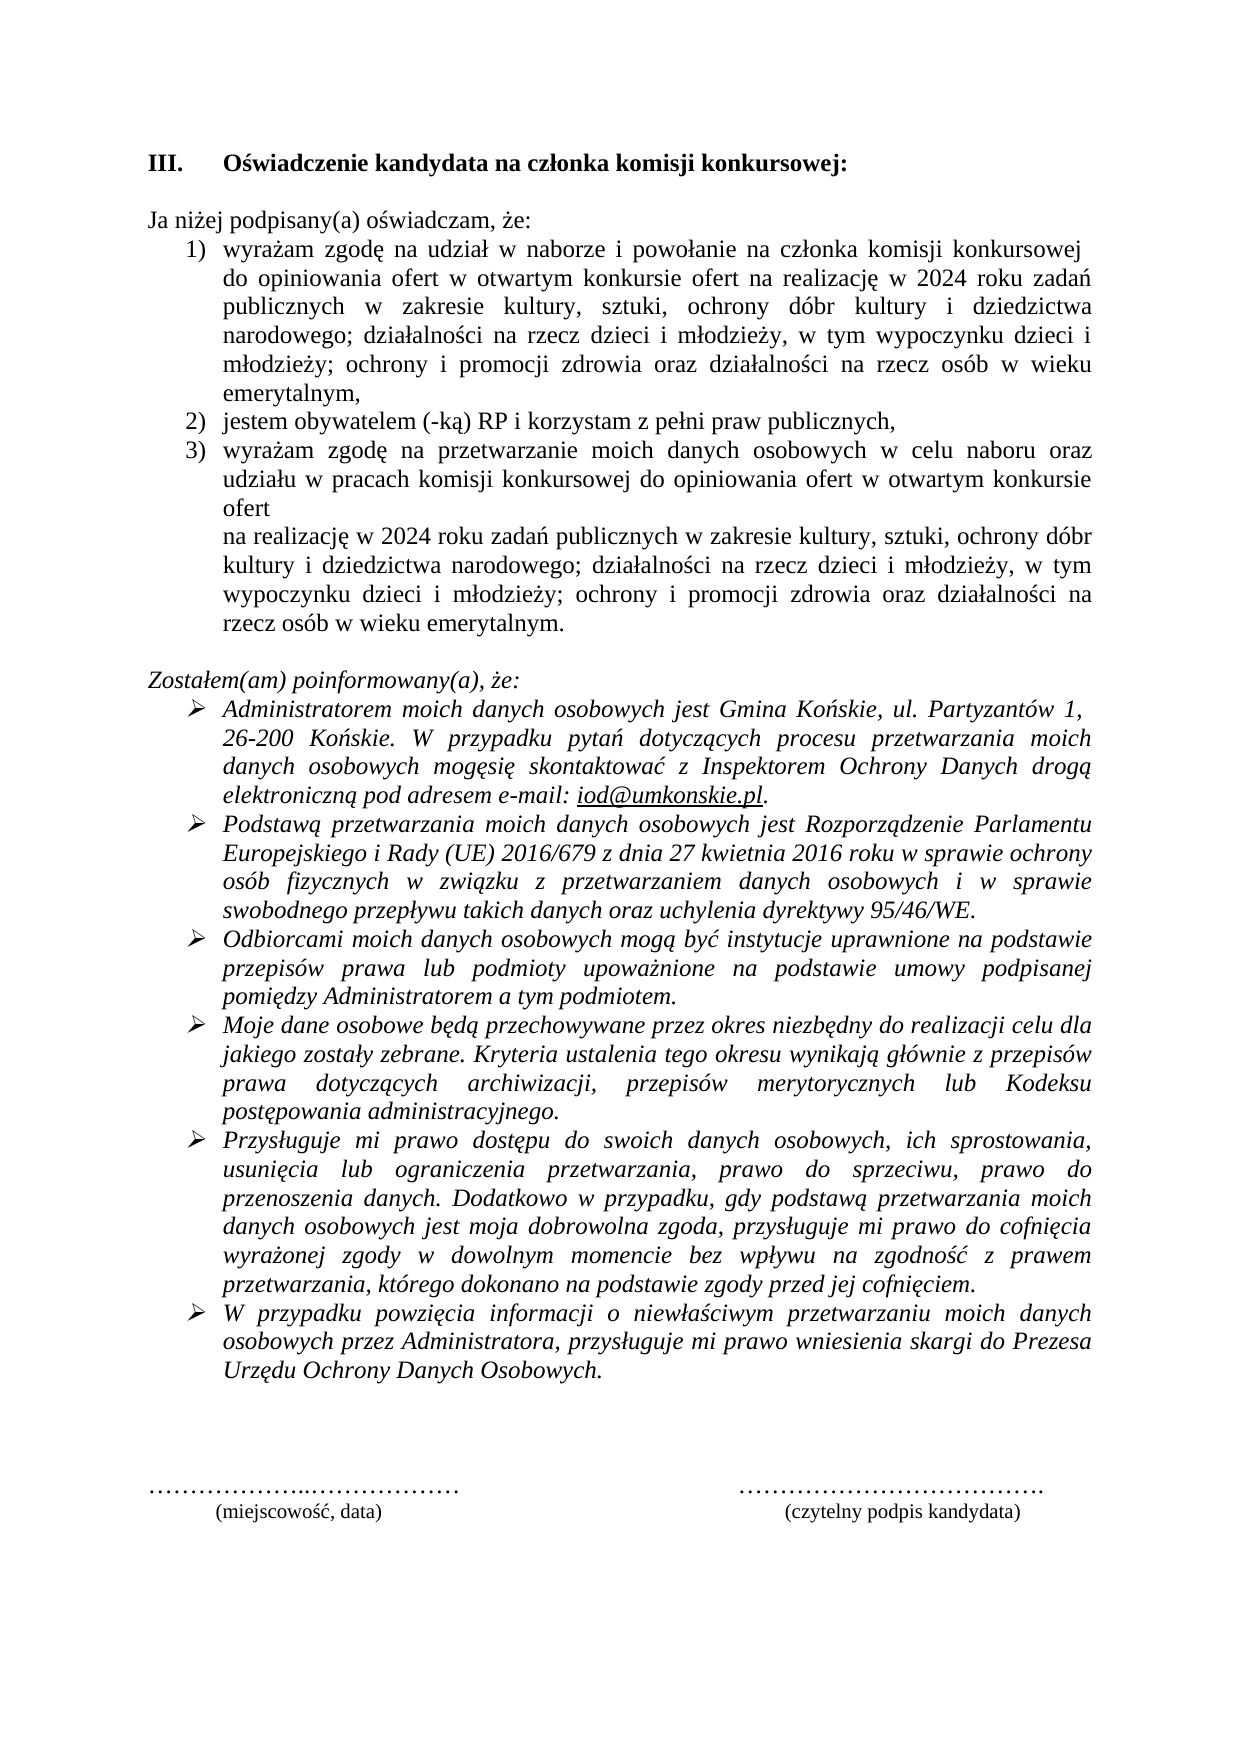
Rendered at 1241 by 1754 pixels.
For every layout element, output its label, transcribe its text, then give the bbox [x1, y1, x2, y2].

list Odbiorcami moich danych osobowych mogą być instytucje uprawnione na podstawie przepisów prawa lub podmioty upoważnione na podstawie umowy podpisanej pomiędzy Administratorem a tym podmiotem. [185, 924, 1093, 1010]
list Podstawą przetwarzania moich danych osobowych jest Rozporządzenie Parlamentu Europejskiego i Rady (UE) 2016/679 z dnia 27 kwietnia 2016 roku w sprawie ochrony osób fizycznych w związku z przetwarzaniem danych osobowych i w sprawie swobodnego przepływu takich danych oraz uchylenia dyrektywy 95/46/WE. [185, 809, 1093, 924]
text (miejscowość, data) (czytelny podpis kandydata) [148, 1499, 1093, 1523]
text Zostałem(am) poinformowany(a), że: [148, 665, 1093, 694]
list W przypadku powzięcia informacji o niewłaściwym przetwarzaniu moich danych osobowych przez Administratora, przysługuje mi prawo wniesienia skargi do Prezesa Urzędu Ochrony Danych Osobowych. [185, 1298, 1093, 1384]
list Przysługuje mi prawo dostępu do swoich danych osobowych, ich sprostowania, usunięcia lub ograniczenia przetwarzania, prawo do sprzeciwu, prawo do przenoszenia danych. Dodatkowo w przypadku, gdy podstawą przetwarzania moich danych osobowych jest moja dobrowolna zgoda, przysługuje mi prawo do cofnięcia wyrażonej zgody w dowolnym momencie bez wpływu na zgodność z prawem przetwarzania, którego dokonano na podstawie zgody przed jej cofnięciem. [185, 1125, 1093, 1298]
text ………………..……………… ………………………………. [148, 1470, 1093, 1499]
list Administratorem moich danych osobowych jest Gmina Końskie, ul. Partyzantów 1, 26-200 Końskie. W przypadku pytań dotyczących procesu przetwarzania moich danych osobowych mogęsię skontaktować z Inspektorem Ochrony Danych drogą elektroniczną pod adresem e-mail: iod@umkonskie.pl. [185, 694, 1093, 809]
text Ja niżej podpisany(a) oświadczam, że: [148, 205, 1093, 234]
list jestem obywatelem (-ką) RP i korzystam z pełni praw publicznych, [185, 406, 1093, 435]
list wyrażam zgodę na przetwarzanie moich danych osobowych w celu naboru oraz udziału w pracach komisji konkursowej do opiniowania ofert w otwartym konkursie ofert na realizację w 2024 roku zadań publicznych w zakresie kultury, sztuki, ochrony dóbr kultury i dziedzictwa narodowego; działalności na rzecz dzieci i młodzieży, w tym wypoczynku dzieci i młodzieży; ochrony i promocji zdrowia oraz działalności na rzecz osób w wieku emerytalnym. [185, 435, 1093, 636]
list Oświadczenie kandydata na członka komisji konkursowej: [148, 148, 1093, 176]
list Moje dane osobowe będą przechowywane przez okres niezbędny do realizacji celu dla jakiego zostały zebrane. Kryteria ustalenia tego okresu wynikają głównie z przepisów prawa dotyczących archiwizacji, przepisów merytorycznych lub Kodeksu postępowania administracyjnego. [185, 1010, 1093, 1125]
list wyrażam zgodę na udział w naborze i powołanie na członka komisji konkursowej do opiniowania ofert w otwartym konkursie ofert na realizację w 2024 roku zadań publicznych w zakresie kultury, sztuki, ochrony dóbr kultury i dziedzictwa narodowego; działalności na rzecz dzieci i młodzieży, w tym wypoczynku dzieci i młodzieży; ochrony i promocji zdrowia oraz działalności na rzecz osób w wieku emerytalnym, [185, 234, 1093, 406]
